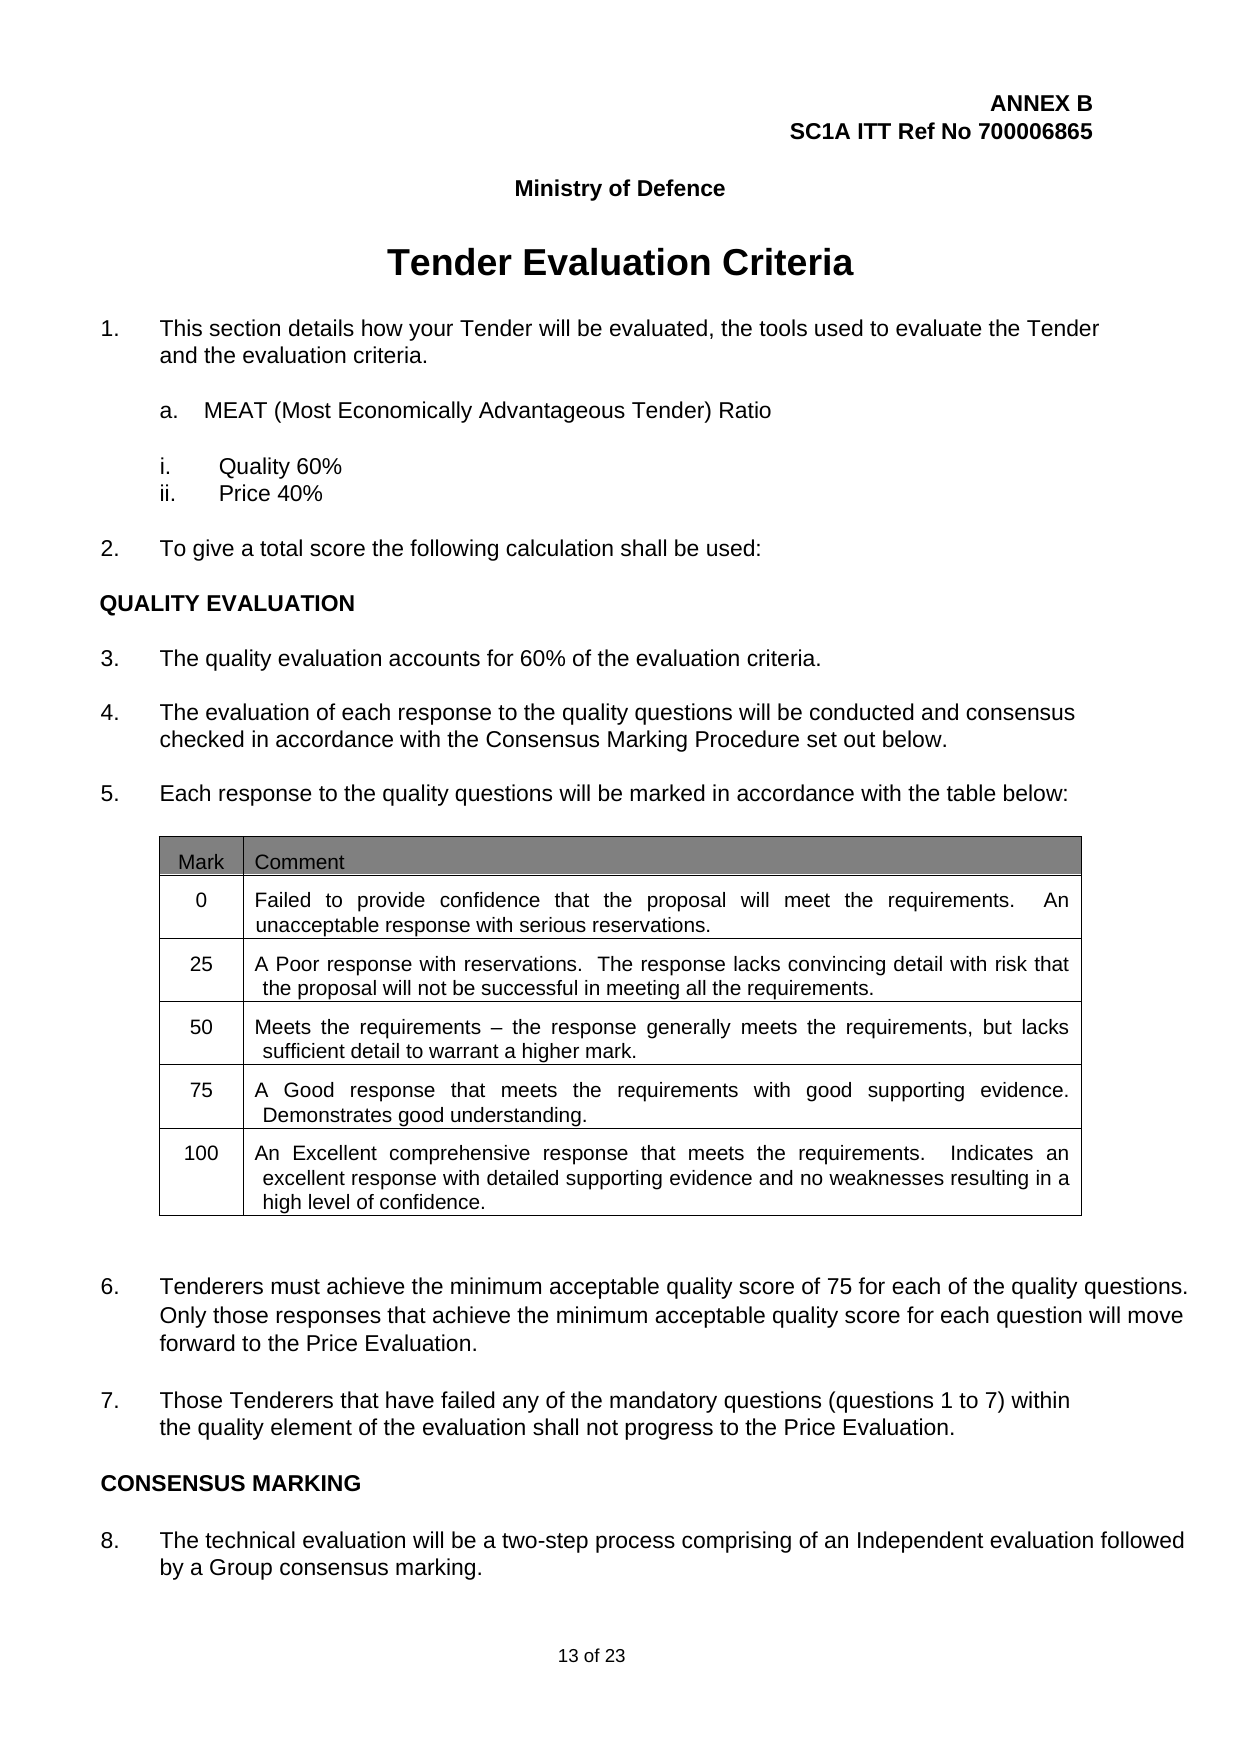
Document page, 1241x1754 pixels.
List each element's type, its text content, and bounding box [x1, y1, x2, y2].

table_cell 100 [160, 1129, 243, 1215]
text CONSENSUS MARKING [100, 1470, 1205, 1496]
table_cell 0 [160, 876, 243, 938]
list Price 40% [159, 480, 1200, 507]
list The evaluation of each response to the quality questions will be conducted and consensus checked in accordance with the Consensus Marking Procedure set out below. [100, 699, 1123, 752]
list Quality 60% [159, 453, 1200, 479]
table_cell 75 [160, 1065, 243, 1127]
list Each response to the quality questions will be marked in accordance with the table below: [100, 780, 1123, 806]
list This section details how your Tender will be evaluated, the tools used to evaluate the Tender and the evaluation criteria. [100, 315, 1123, 368]
table_cell A Poor response with reservations. The response lacks convincing detail with risk that the proposal will not be successful in meeting all the requirements. [244, 939, 1081, 1001]
list The quality evaluation accounts for 60% of the evaluation criteria. [100, 644, 1123, 671]
list Tenderers must achieve the minimum acceptable quality score of 75 for each of the quality questions. Only those responses that achieve the minimum acceptable quality score for each question will move forward to the Price Evaluation. [100, 1273, 1205, 1356]
list To give a total score the following calculation shall be used: [100, 535, 1123, 561]
text a. MEAT (Most Economically Advantageous Tender) Ratio [100, 397, 1205, 423]
list The technical evaluation will be a two-step process comprising of an Independent evaluation followed by a Group consensus marking. [100, 1527, 1200, 1580]
text ANNEX B [41, 89, 1093, 116]
subtitle Tender Evaluation Criteria [41, 240, 1199, 283]
table_cell An Excellent comprehensive response that meets the requirements. Indicates an excellent response with detailed supporting evidence and no weaknesses resulting in a high level of confidence. [244, 1129, 1081, 1215]
text Ministry of Defence [41, 175, 1199, 201]
table_header Comment [244, 837, 1081, 874]
table_cell Failed to provide confidence that the proposal will meet the requirements. An unacceptable response with serious reservations. [244, 876, 1081, 938]
table_cell 50 [160, 1002, 243, 1064]
text SC1A ITT Ref No 700006865 [41, 118, 1093, 144]
table_header Mark [160, 837, 243, 874]
table_cell 25 [160, 939, 243, 1001]
table_cell Meets the requirements – the response generally meets the requirements, but lacks sufficient detail to warrant a higher mark. [244, 1002, 1081, 1064]
text QUALITY EVALUATION [99, 590, 1200, 616]
list Those Tenderers that have failed any of the mandatory questions (questions 1 to 7) within the quality element of the evaluation shall not progress to the Price Evaluation. [100, 1387, 1100, 1440]
table_cell A Good response that meets the requirements with good supporting evidence. Demonstrates good understanding. [244, 1065, 1081, 1127]
